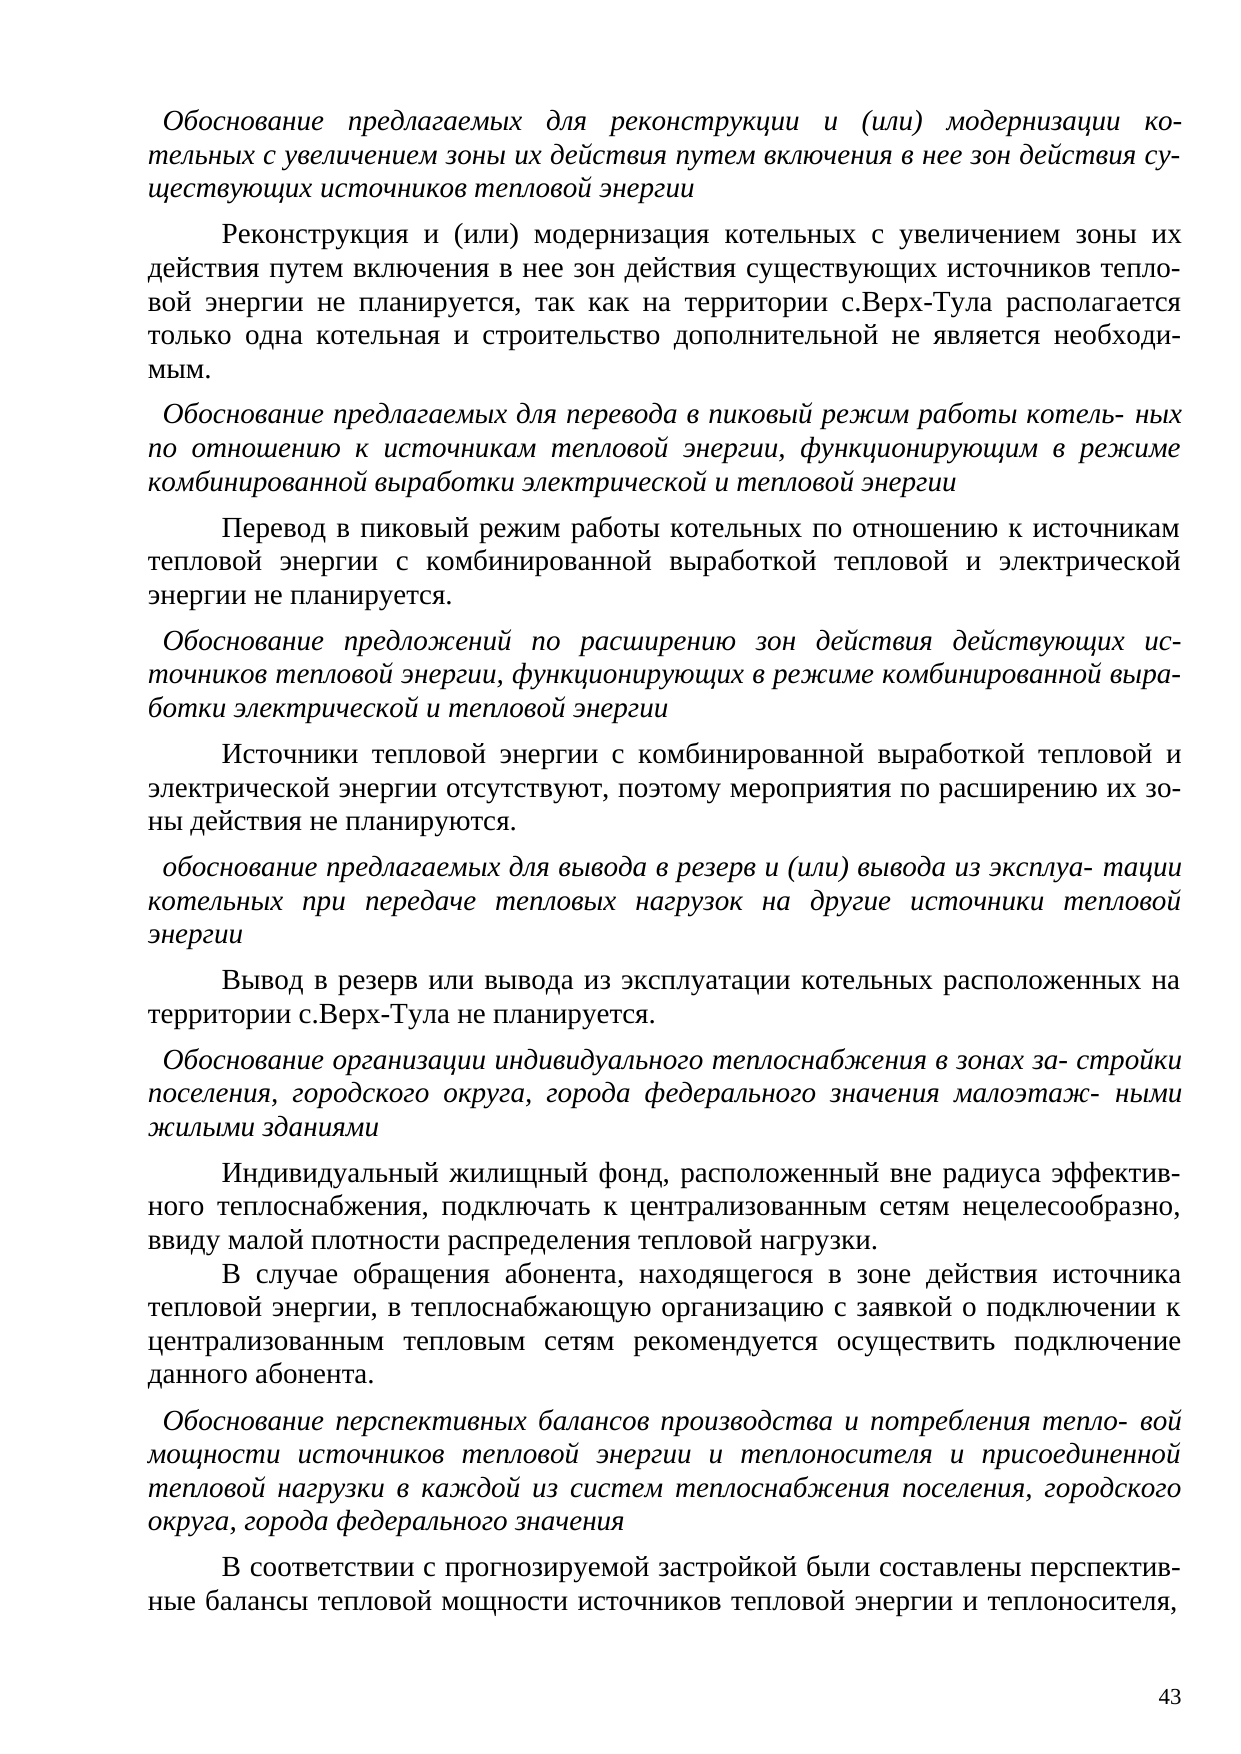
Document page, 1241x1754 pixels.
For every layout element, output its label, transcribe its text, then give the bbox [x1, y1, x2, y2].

list обоснование предлагаемых для вывода в резерв и (или) вывода из эксплуа- тации котельных при передаче тепловых нагрузок на другие источники тепловой энергии [148, 849, 1182, 950]
list Обоснование предлагаемых для перевода в пиковый режим работы котель- ных по отношению к источникам тепловой энергии, функционирующим в режиме комбинированной выработки электрической и тепловой энергии [148, 397, 1182, 497]
text Индивидуальный жилищный фонд, расположенный вне радиуса эффектив- ного теплоснабжения, подключать к централизованным сетям нецелесообразно, ввиду малой плотности распределения тепловой нагрузки. [148, 1155, 1182, 1256]
list Обоснование предложений по расширению зон действия действующих ис- точников тепловой энергии, функционирующих в режиме комбинированной выра- ботки электрической и тепловой энергии [148, 623, 1182, 723]
text Перевод в пиковый режим работы котельных по отношению к источникам тепловой энергии с комбинированной выработкой тепловой и электрической энергии не планируется. [148, 510, 1181, 611]
list Обоснование перспективных балансов производства и потребления тепло- вой мощности источников тепловой энергии и теплоносителя и присоединенной тепловой нагрузки в каждой из систем теплоснабжения поселения, городского округа, города федерального значения [148, 1403, 1182, 1537]
text Вывод в резерв или вывода из эксплуатации котельных расположенных на территории с.Верх-Тула не планируется. [148, 962, 1181, 1029]
list Обоснование организации индивидуального теплоснабжения в зонах за- стройки поселения, городского округа, города федерального значения малоэтаж- ными жилыми зданиями [148, 1042, 1182, 1143]
text В соответствии с прогнозируемой застройкой были составлены перспектив- ные балансы тепловой мощности источников тепловой энергии и теплоносителя, [148, 1549, 1182, 1616]
text В случае обращения абонента, находящегося в зоне действия источника тепловой энергии, в теплоснабжающую организацию с заявкой о подключении к централизованным тепловым сетям рекомендуется осуществить подключение данного абонента. [148, 1256, 1181, 1390]
text Источники тепловой энергии с комбинированной выработкой тепловой и электрической энергии отсутствуют, поэтому мероприятия по расширению их зо- ны действия не планируются. [148, 736, 1182, 837]
list Обоснование предлагаемых для реконструкции и (или) модернизации ко- тельных с увеличением зоны их действия путем включения в нее зон действия су- ществующих источников тепловой энергии [148, 103, 1182, 204]
text Реконструкция и (или) модернизация котельных с увеличением зоны их действия путем включения в нее зон действия существующих источников тепло- вой энергии не планируется, так как на территории с.Верх-Тула располагается только одна котельная и строительство дополнительной не является необходи- мым. [148, 217, 1182, 384]
